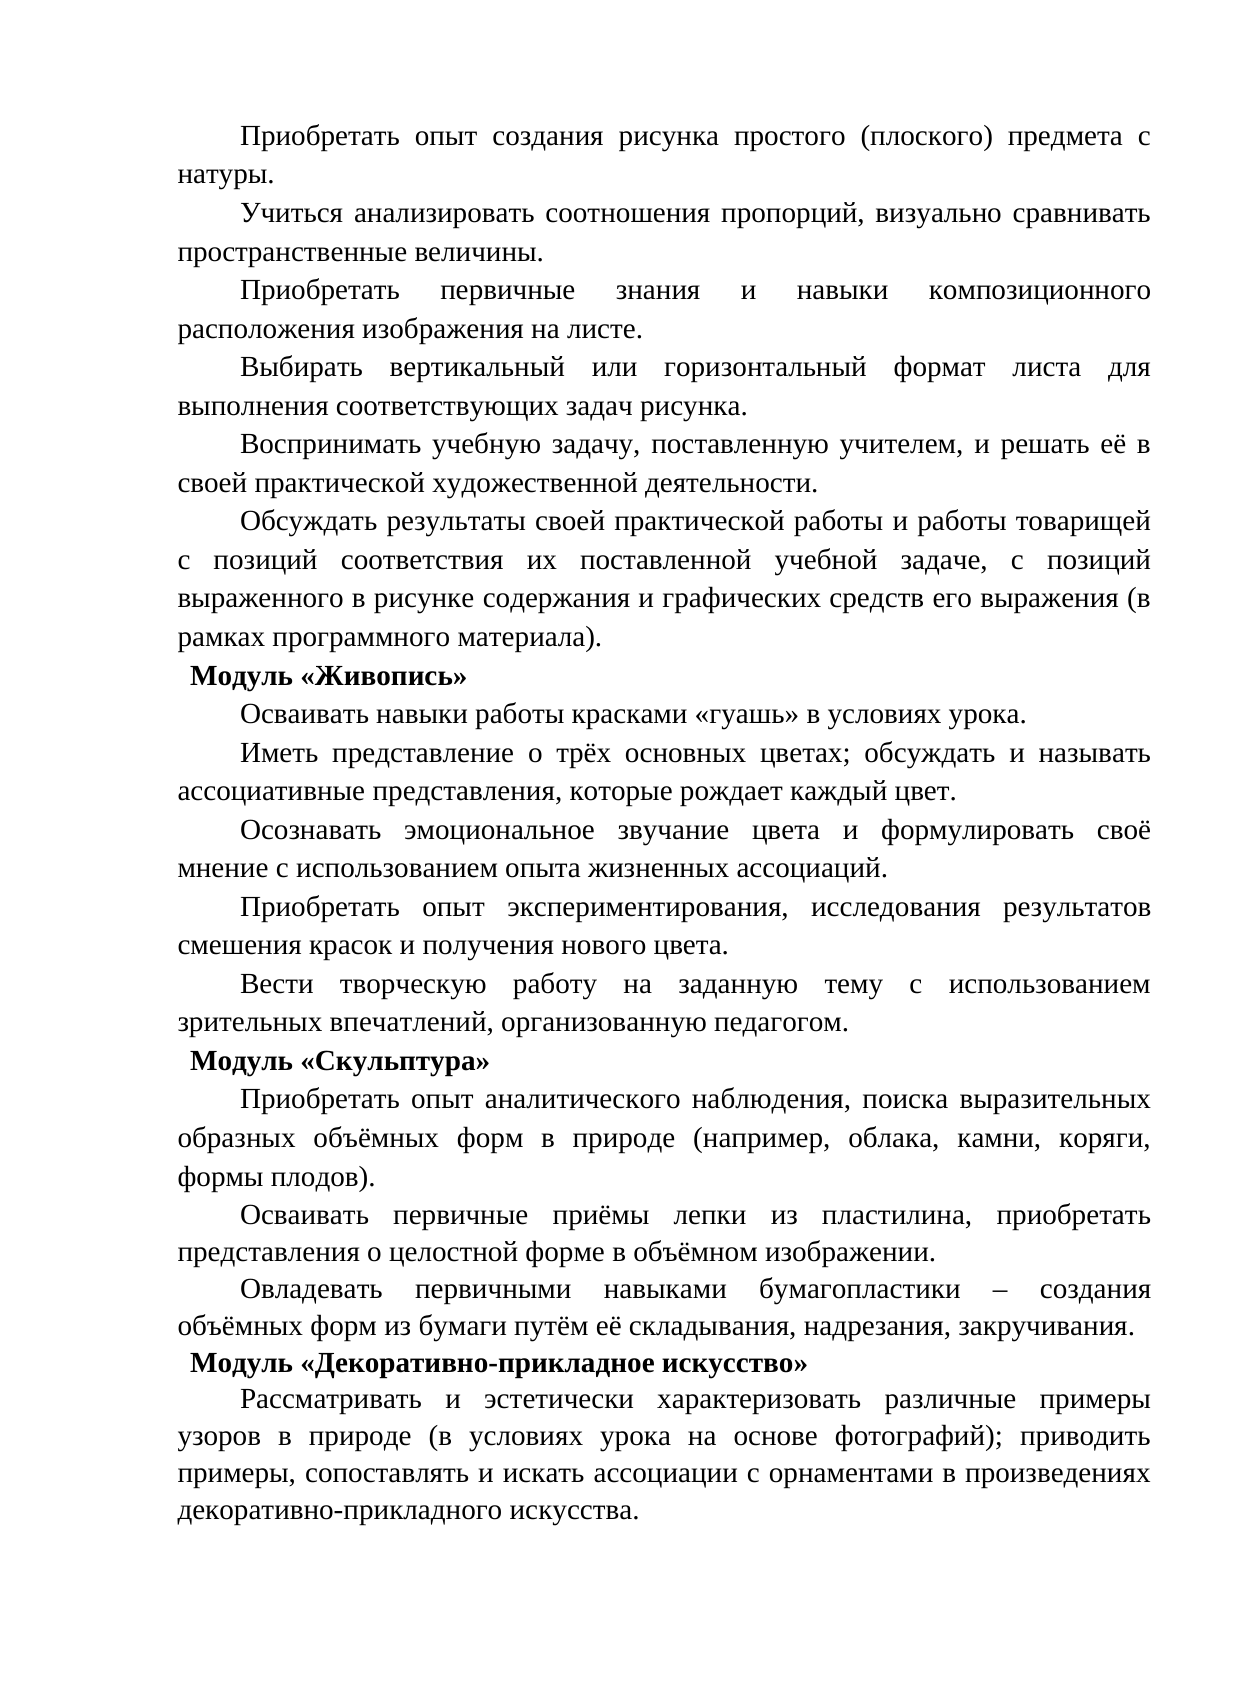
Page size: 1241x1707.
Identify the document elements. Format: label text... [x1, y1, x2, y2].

text Рассматривать и эстетически характеризовать различные примеры узоров в природе (в условиях урока на основе фотографий); приводить примеры, сопоставлять и искать ассоциации с орнаментами в произведениях декоративно-прикладного искусства. [177, 1382, 1152, 1526]
text Обсуждать результаты своей практической работы и работы товарищей с позиций соответствия их поставленной учебной задаче, с позиций выраженного в рисунке содержания и графических средств его выражения (в рамках программного материала). [177, 503, 1152, 653]
text Модуль «Живопись» [190, 658, 1152, 691]
text Иметь представление о трёх основных цветах; обсуждать и называть ассоциативные представления, которые рождает каждый цвет. [177, 735, 1152, 807]
text Вести творческую работу на заданную тему с использованием зрительных впечатлений, организованную педагогом. [177, 966, 1152, 1038]
text Осваивать навыки работы красками «гуашь» в условиях урока. [177, 696, 1152, 730]
text Приобретать опыт аналитического наблюдения, поиска выразительных образных объёмных форм в природе (например, облака, камни, коряги, формы плодов). [177, 1082, 1152, 1192]
text Модуль «Скульптура» [190, 1043, 1152, 1077]
text Овладевать первичными навыками бумагопластики – создания объёмных форм из бумаги путём её складывания, надрезания, закручивания. [177, 1271, 1152, 1341]
text Приобретать опыт создания рисунка простого (плоского) предмета с натуры. [177, 118, 1152, 190]
text Выбирать вертикальный или горизонтальный формат листа для выполнения соответствующих задач рисунка. [177, 349, 1152, 421]
text Осваивать первичные приёмы лепки из пластилина, приобретать представления о целостной форме в объёмном изображении. [177, 1197, 1152, 1268]
text Воспринимать учебную задачу, поставленную учителем, и решать её в своей практической художественной деятельности. [177, 426, 1152, 498]
text Приобретать первичные знания и навыки композиционного расположения изображения на листе. [177, 272, 1152, 344]
text Модуль «Декоративно-прикладное искусство» [190, 1345, 1152, 1378]
text Приобретать опыт экспериментирования, исследования результатов смешения красок и получения нового цвета. [177, 889, 1152, 961]
text Учиться анализировать соотношения пропорций, визуально сравнивать пространственные величины. [177, 195, 1152, 267]
text Осознавать эмоциональное звучание цвета и формулировать своё мнение с использованием опыта жизненных ассоциаций. [177, 812, 1152, 884]
